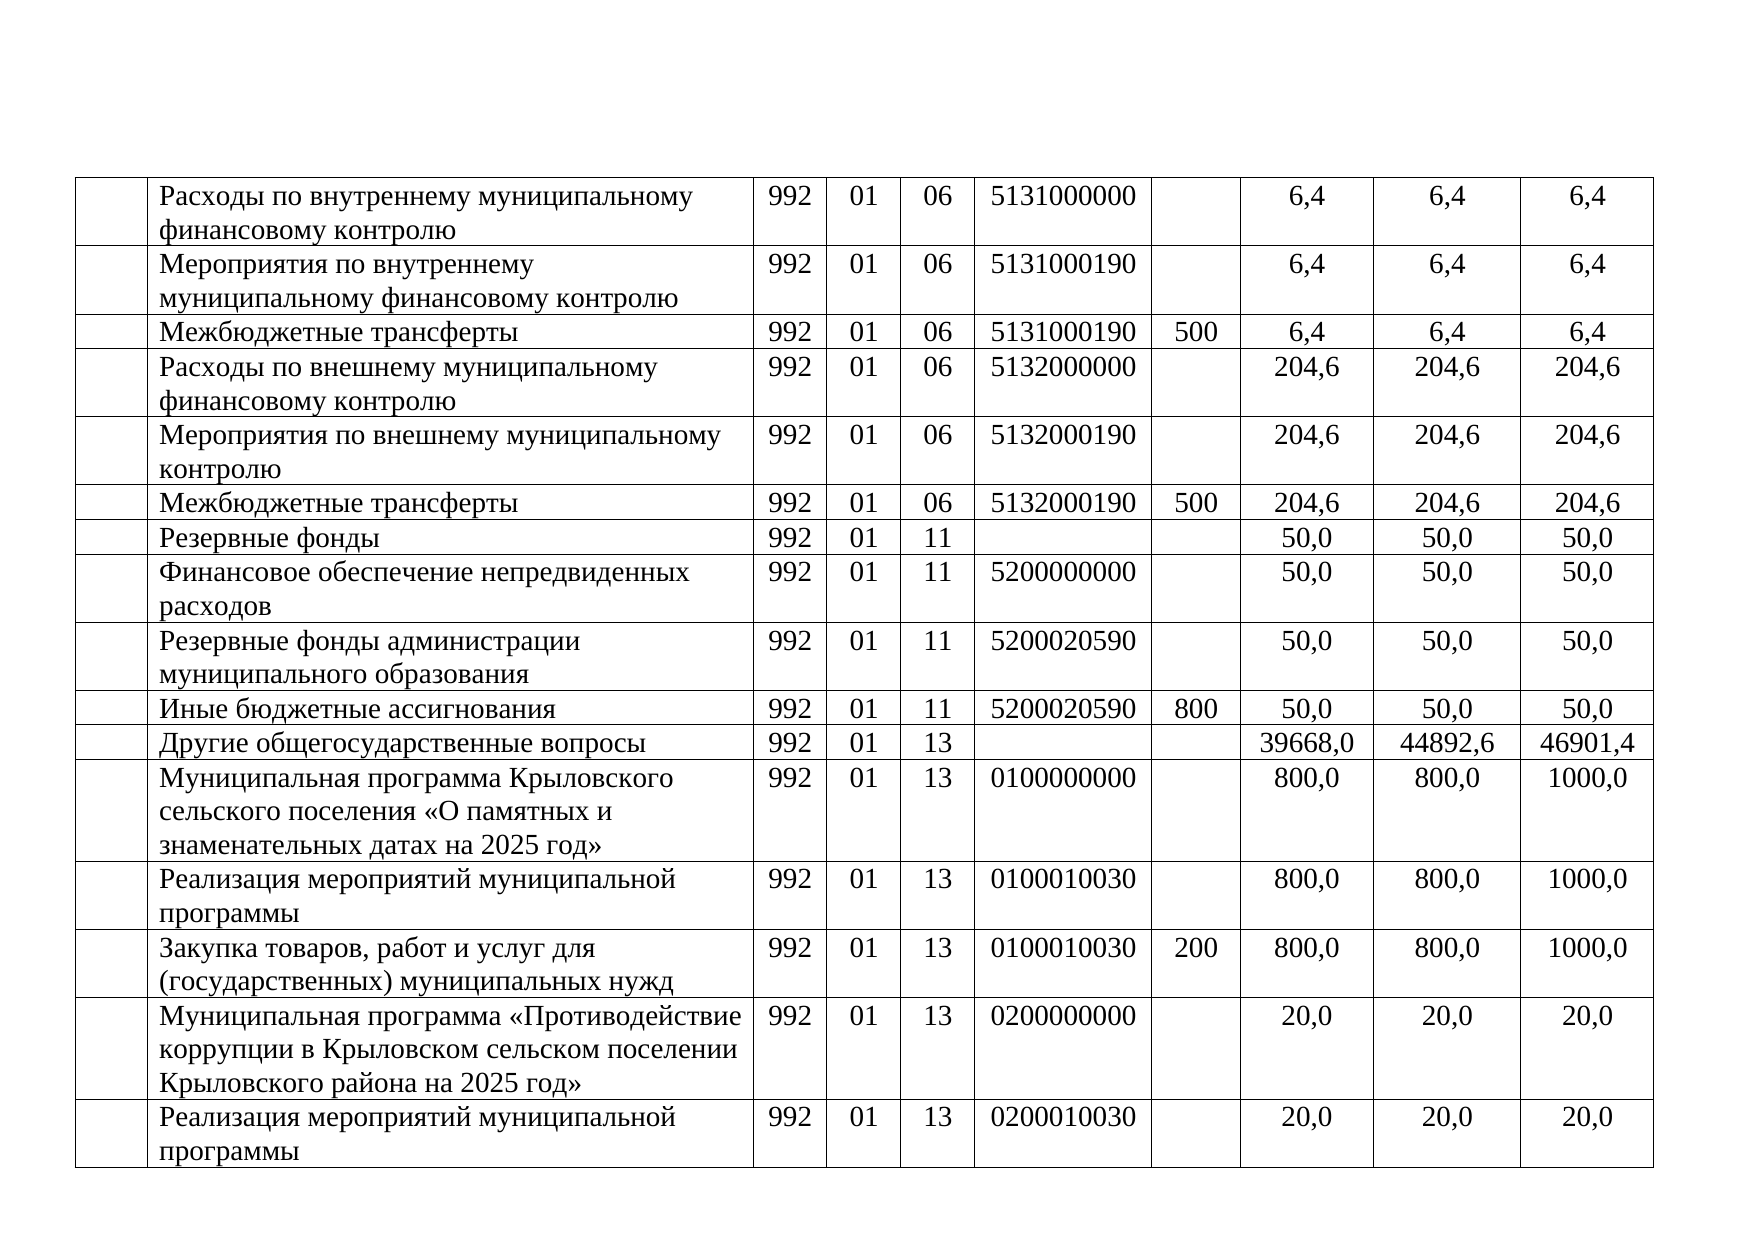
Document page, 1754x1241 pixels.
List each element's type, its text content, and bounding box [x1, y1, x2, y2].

table_cell 50,0 [1521, 555, 1653, 622]
table_cell 800,0 [1241, 862, 1373, 929]
table_cell 5200020590 [975, 691, 1151, 724]
table_cell 06 [901, 246, 974, 313]
table_cell 20,0 [1241, 1100, 1373, 1167]
table_cell 6,4 [1374, 315, 1520, 348]
table_cell 13 [901, 1100, 974, 1167]
table_cell Мероприятия по внешнему муниципальному контролю [148, 417, 753, 484]
table_cell 01 [827, 349, 900, 416]
table_cell [76, 725, 147, 759]
table_cell 992 [754, 623, 826, 690]
table_cell 992 [754, 930, 826, 997]
table_cell 800,0 [1374, 862, 1520, 929]
table_cell 992 [754, 246, 826, 313]
table_cell Расходы по внешнему муниципальному финансовому контролю [148, 349, 753, 416]
table_cell 01 [827, 178, 900, 245]
table_cell [76, 998, 147, 1098]
table_cell 800,0 [1241, 930, 1373, 997]
table_cell 6,4 [1241, 315, 1373, 348]
table_cell 204,6 [1374, 417, 1520, 484]
table_cell 204,6 [1241, 417, 1373, 484]
table_cell Межбюджетные трансферты [148, 315, 753, 348]
table_cell 5200000000 [975, 555, 1151, 622]
table_cell 6,4 [1521, 246, 1653, 313]
table_cell [76, 349, 147, 416]
table_cell Финансовое обеспечение непредвиденных расходов [148, 555, 753, 622]
table_cell 5132000190 [975, 485, 1151, 519]
table_cell [76, 930, 147, 997]
table_cell 992 [754, 520, 826, 553]
table_cell [1152, 349, 1240, 416]
table_cell Закупка товаров, работ и услуг для (государственных) муниципальных нужд [148, 930, 753, 997]
table_cell 01 [827, 930, 900, 997]
table_cell 204,6 [1521, 485, 1653, 519]
table_cell 800,0 [1374, 930, 1520, 997]
table_cell 800,0 [1374, 760, 1520, 861]
table_cell 1000,0 [1521, 862, 1653, 929]
table_cell Реализация мероприятий муниципальной программы [148, 1100, 753, 1167]
table_cell 01 [827, 1100, 900, 1167]
table_cell 204,6 [1241, 485, 1373, 519]
table_cell [1152, 760, 1240, 861]
table_cell 992 [754, 691, 826, 724]
table_cell 01 [827, 760, 900, 861]
table_cell 992 [754, 555, 826, 622]
table_cell 50,0 [1241, 520, 1373, 553]
table_cell 20,0 [1521, 1100, 1653, 1167]
table_cell 204,6 [1521, 349, 1653, 416]
table_cell [1152, 998, 1240, 1098]
table_cell 20,0 [1521, 998, 1653, 1098]
table_cell 992 [754, 725, 826, 759]
table_cell Другие общегосударственные вопросы [148, 725, 753, 759]
table_cell 204,6 [1521, 417, 1653, 484]
table_cell [76, 485, 147, 519]
table_cell 500 [1152, 315, 1240, 348]
table_cell [1152, 862, 1240, 929]
table_cell [76, 555, 147, 622]
table_cell 50,0 [1241, 691, 1373, 724]
table_cell [1152, 178, 1240, 245]
table_cell 44892,6 [1374, 725, 1520, 759]
table_cell 01 [827, 691, 900, 724]
table_cell 46901,4 [1521, 725, 1653, 759]
table_cell 01 [827, 623, 900, 690]
table_cell [76, 315, 147, 348]
table_cell 13 [901, 998, 974, 1098]
table_cell 50,0 [1374, 623, 1520, 690]
table_cell 6,4 [1374, 178, 1520, 245]
table_cell 6,4 [1521, 178, 1653, 245]
table_cell [1152, 725, 1240, 759]
table_cell 01 [827, 520, 900, 553]
table_cell 50,0 [1374, 691, 1520, 724]
table_cell 13 [901, 760, 974, 861]
table_cell [1152, 520, 1240, 553]
table_cell 992 [754, 1100, 826, 1167]
table_cell 20,0 [1374, 998, 1520, 1098]
table_cell 992 [754, 998, 826, 1098]
table_cell 5131000190 [975, 315, 1151, 348]
table_cell 0100010030 [975, 930, 1151, 997]
table_cell [1152, 623, 1240, 690]
table_cell [76, 246, 147, 313]
table_cell 11 [901, 623, 974, 690]
table_cell 204,6 [1374, 485, 1520, 519]
table_cell 5132000190 [975, 417, 1151, 484]
table_cell 992 [754, 417, 826, 484]
table_cell [975, 520, 1151, 553]
table_cell 0100000000 [975, 760, 1151, 861]
table_cell 06 [901, 178, 974, 245]
table_cell [76, 623, 147, 690]
table_cell 5132000000 [975, 349, 1151, 416]
table_cell 11 [901, 520, 974, 553]
table_cell [76, 862, 147, 929]
table_cell [76, 1100, 147, 1167]
table_cell 6,4 [1241, 246, 1373, 313]
table_cell Реализация мероприятий муниципальной программы [148, 862, 753, 929]
table_cell 6,4 [1374, 246, 1520, 313]
table_cell 01 [827, 315, 900, 348]
table_cell [76, 760, 147, 861]
table_cell 500 [1152, 485, 1240, 519]
table_cell 5200020590 [975, 623, 1151, 690]
table_cell Расходы по внутреннему муниципальному финансовому контролю [148, 178, 753, 245]
table_cell 204,6 [1374, 349, 1520, 416]
table_cell 01 [827, 555, 900, 622]
table_cell 0200000000 [975, 998, 1151, 1098]
table_cell 50,0 [1241, 555, 1373, 622]
table_cell 01 [827, 998, 900, 1098]
table_cell 992 [754, 485, 826, 519]
table_cell 50,0 [1374, 520, 1520, 553]
table_cell 13 [901, 930, 974, 997]
table_cell 0200010030 [975, 1100, 1151, 1167]
table_cell [76, 691, 147, 724]
table_cell 6,4 [1241, 178, 1373, 245]
table_cell Резервные фонды администрации муниципального образования [148, 623, 753, 690]
table_cell 992 [754, 178, 826, 245]
table_cell 06 [901, 315, 974, 348]
table_cell 01 [827, 725, 900, 759]
table_cell 11 [901, 555, 974, 622]
table_cell Мероприятия по внутреннему муниципальному финансовому контролю [148, 246, 753, 313]
table_cell Резервные фонды [148, 520, 753, 553]
table_cell [1152, 555, 1240, 622]
table_cell 01 [827, 246, 900, 313]
table_cell [1152, 1100, 1240, 1167]
table_cell 13 [901, 725, 974, 759]
table_cell 992 [754, 760, 826, 861]
table_cell [76, 178, 147, 245]
table_cell 50,0 [1374, 555, 1520, 622]
table_cell 50,0 [1521, 520, 1653, 553]
table_cell 0100010030 [975, 862, 1151, 929]
table_cell 39668,0 [1241, 725, 1373, 759]
table_cell 06 [901, 417, 974, 484]
table_cell 992 [754, 862, 826, 929]
table_cell [76, 520, 147, 553]
table_cell 204,6 [1241, 349, 1373, 416]
table_cell Муниципальная программа Крыловского сельского поселения «О памятных и знаменательных датах на 2025 год» [148, 760, 753, 861]
table_cell 01 [827, 417, 900, 484]
table_cell 06 [901, 349, 974, 416]
table_cell Иные бюджетные ассигнования [148, 691, 753, 724]
table_cell Межбюджетные трансферты [148, 485, 753, 519]
table_cell 992 [754, 349, 826, 416]
table_cell 992 [754, 315, 826, 348]
table_cell 01 [827, 485, 900, 519]
table_cell 20,0 [1374, 1100, 1520, 1167]
table_cell 01 [827, 862, 900, 929]
table_cell Муниципальная программа «Противодействие коррупции в Крыловском сельском поселении Крыловского района на 2025 год» [148, 998, 753, 1098]
table_cell [1152, 417, 1240, 484]
table_cell 1000,0 [1521, 930, 1653, 997]
table_cell 11 [901, 691, 974, 724]
table_cell 06 [901, 485, 974, 519]
table_cell 20,0 [1241, 998, 1373, 1098]
table_cell 13 [901, 862, 974, 929]
table_cell 800 [1152, 691, 1240, 724]
table_cell 50,0 [1521, 691, 1653, 724]
table_cell [975, 725, 1151, 759]
table_cell 50,0 [1521, 623, 1653, 690]
table_cell 5131000000 [975, 178, 1151, 245]
table_cell 200 [1152, 930, 1240, 997]
table_cell [76, 417, 147, 484]
table_cell [1152, 246, 1240, 313]
table_cell 1000,0 [1521, 760, 1653, 861]
table_cell 800,0 [1241, 760, 1373, 861]
table_cell 6,4 [1521, 315, 1653, 348]
table_cell 50,0 [1241, 623, 1373, 690]
table_cell 5131000190 [975, 246, 1151, 313]
